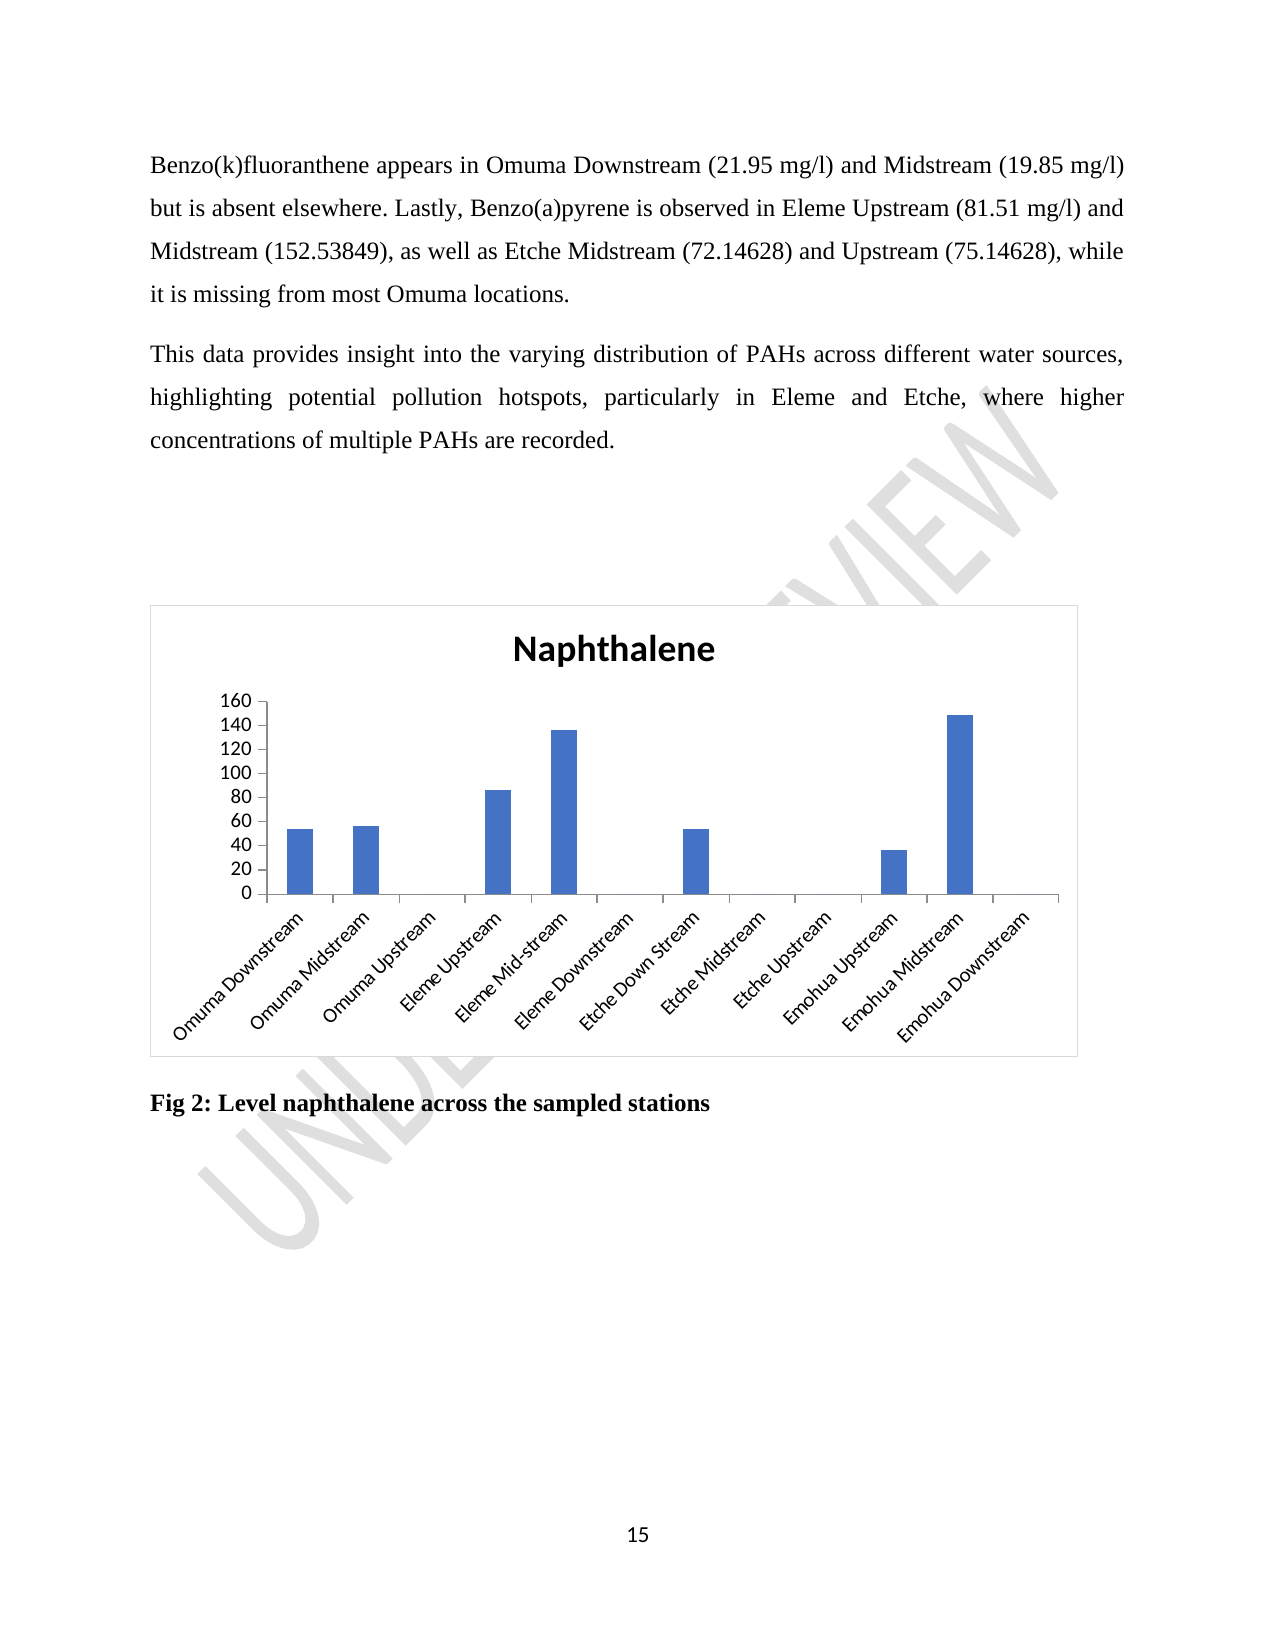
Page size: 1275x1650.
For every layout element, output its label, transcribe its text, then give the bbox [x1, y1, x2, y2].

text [150, 150, 1125, 308]
text This data provides insight into the varying distribution of PAHs across different water sources, highlighting potential pollution hotspots, particularly in Eleme and Etche, where higher concentrations of multiple PAHs are recorded. [150, 339, 1125, 454]
text Fig 2: Level naphthalene across the sampled stations [150, 1088, 1125, 1117]
